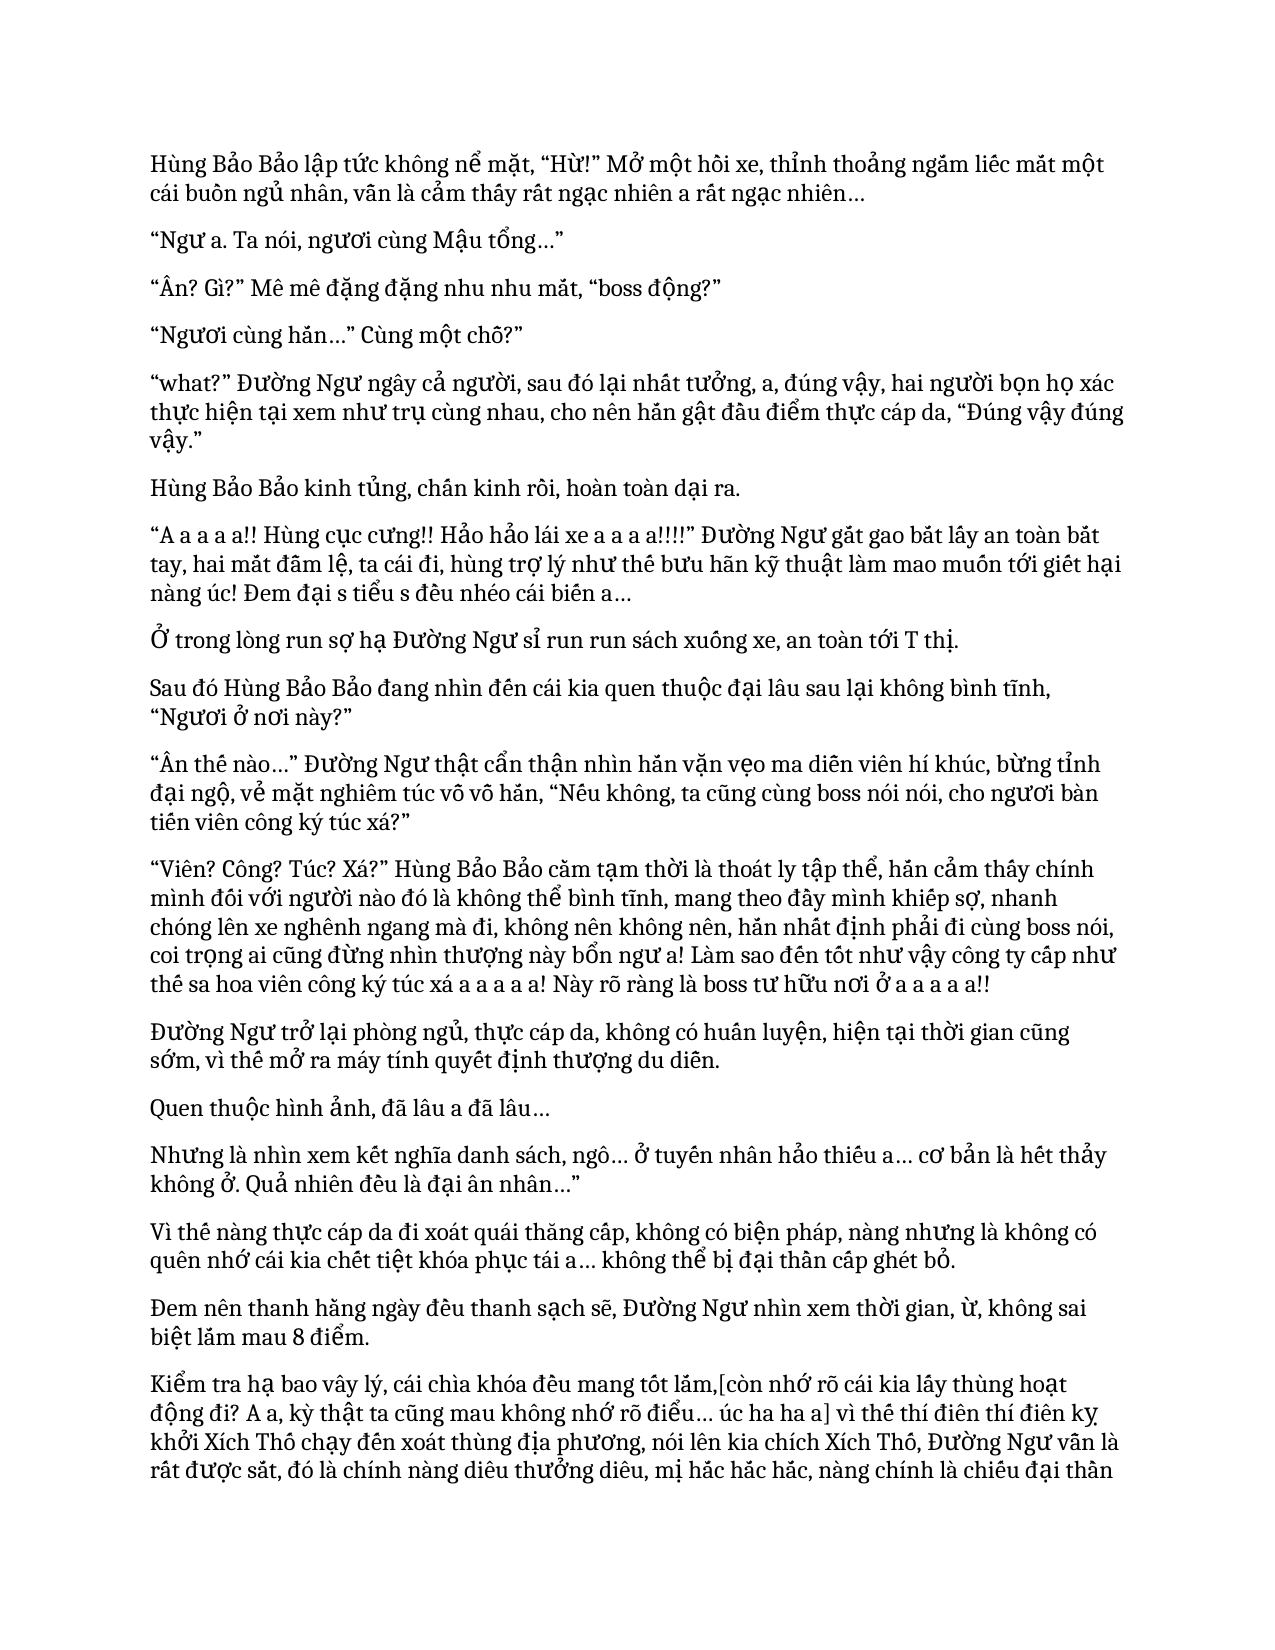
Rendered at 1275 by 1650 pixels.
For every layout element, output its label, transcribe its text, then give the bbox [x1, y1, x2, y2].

text Đem nên thanh hằng ngày đều thanh sạch sẽ, Đường Ngư nhìn xem thời gian, ừ, không sai biệt lắm mau 8 điểm. [150, 1294, 1125, 1351]
text Hùng Bảo Bảo kinh tủng, chấn kinh rồi, hoàn toàn dại ra. [150, 474, 1125, 502]
text Ở trong lòng run sợ hạ Đường Ngư sỉ run run sách xuống xe, an toàn tới T thị. [150, 626, 1125, 655]
text “what?” Đường Ngư ngây cả người, sau đó lại nhất tưởng, a, đúng vậy, hai người bọn họ xác thực hiện tại xem như trụ cùng nhau, cho nên hắn gật đầu điểm thực cáp da, “Đúng vậy đúng vậy.” [150, 369, 1125, 455]
text Nhưng là nhìn xem kết nghĩa danh sách, ngô… ở tuyến nhân hảo thiếu a… cơ bản là hết thảy không ở. Quả nhiên đều là đại ân nhân…” [150, 1141, 1125, 1199]
text “Ngươi cùng hắn…” Cùng một chỗ?” [150, 321, 1125, 350]
text Vì thế nàng thực cáp da đi xoát quái thăng cấp, không có biện pháp, nàng nhưng là không có quên nhớ cái kia chết tiệt khóa phục tái a… không thể bị đại thần cấp ghét bỏ. [150, 1217, 1125, 1275]
text Hùng Bảo Bảo lập tức không nể mặt, “Hừ!” Mở một hồi xe, thỉnh thoảng ngắm liếc mắt một cái buồn ngủ nhân, vẫn là cảm thấy rất ngạc nhiên a rất ngạc nhiên… [150, 150, 1125, 207]
text Đường Ngư trở lại phòng ngủ, thực cáp da, không có huấn luyện, hiện tại thời gian cũng sớm, vì thế mở ra máy tính quyết định thượng du diễn. [150, 1017, 1125, 1075]
text “A a a a a!! Hùng cục cưng!! Hảo hảo lái xe a a a a!!!!” Đường Ngư gắt gao bắt lấy an toàn bắt tay, hai mắt đẫm lệ, ta cái đi, hùng trợ lý như thế bưu hãn kỹ thuật làm mao muốn tới giết hại nàng úc! Đem đại s tiểu s đều nhéo cái biến a… [150, 521, 1125, 607]
text “Ân? Gì?” Mê mê đặng đặng nhu nhu mắt, “boss động?” [150, 274, 1125, 302]
text “Ân thế nào…” Đường Ngư thật cẩn thận nhìn hắn vặn vẹo ma diễn viên hí khúc, bừng tỉnh đại ngộ, vẻ mặt nghiêm túc vỗ vỗ hắn, “Nếu không, ta cũng cùng boss nói nói, cho ngươi bàn tiến viên công ký túc xá?” [150, 750, 1125, 836]
text “Ngư a. Ta nói, ngươi cùng Mậu tổng…” [150, 226, 1125, 255]
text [150, 1370, 1125, 1485]
text “Viên? Công? Túc? Xá?” Hùng Bảo Bảo cằm tạm thời là thoát ly tập thể, hắn cảm thấy chính mình đối với người nào đó là không thể bình tĩnh, mang theo đầy mình khiếp sợ, nhanh chóng lên xe nghênh ngang mà đi, không nên không nên, hắn nhất định phải đi cùng boss nói, coi trọng ai cũng đừng nhìn thượng này bổn ngư a! Làm sao đến tốt như vậy công ty cấp như thế sa hoa viên công ký túc xá a a a a a! Này rõ ràng là boss tư hữu nơi ở a a a a a!! [150, 855, 1125, 999]
text Sau đó Hùng Bảo Bảo đang nhìn đến cái kia quen thuộc đại lâu sau lại không bình tĩnh, “Ngươi ở nơi này?” [150, 674, 1125, 731]
text Quen thuộc hình ảnh, đã lâu a đã lâu… [150, 1094, 1125, 1122]
